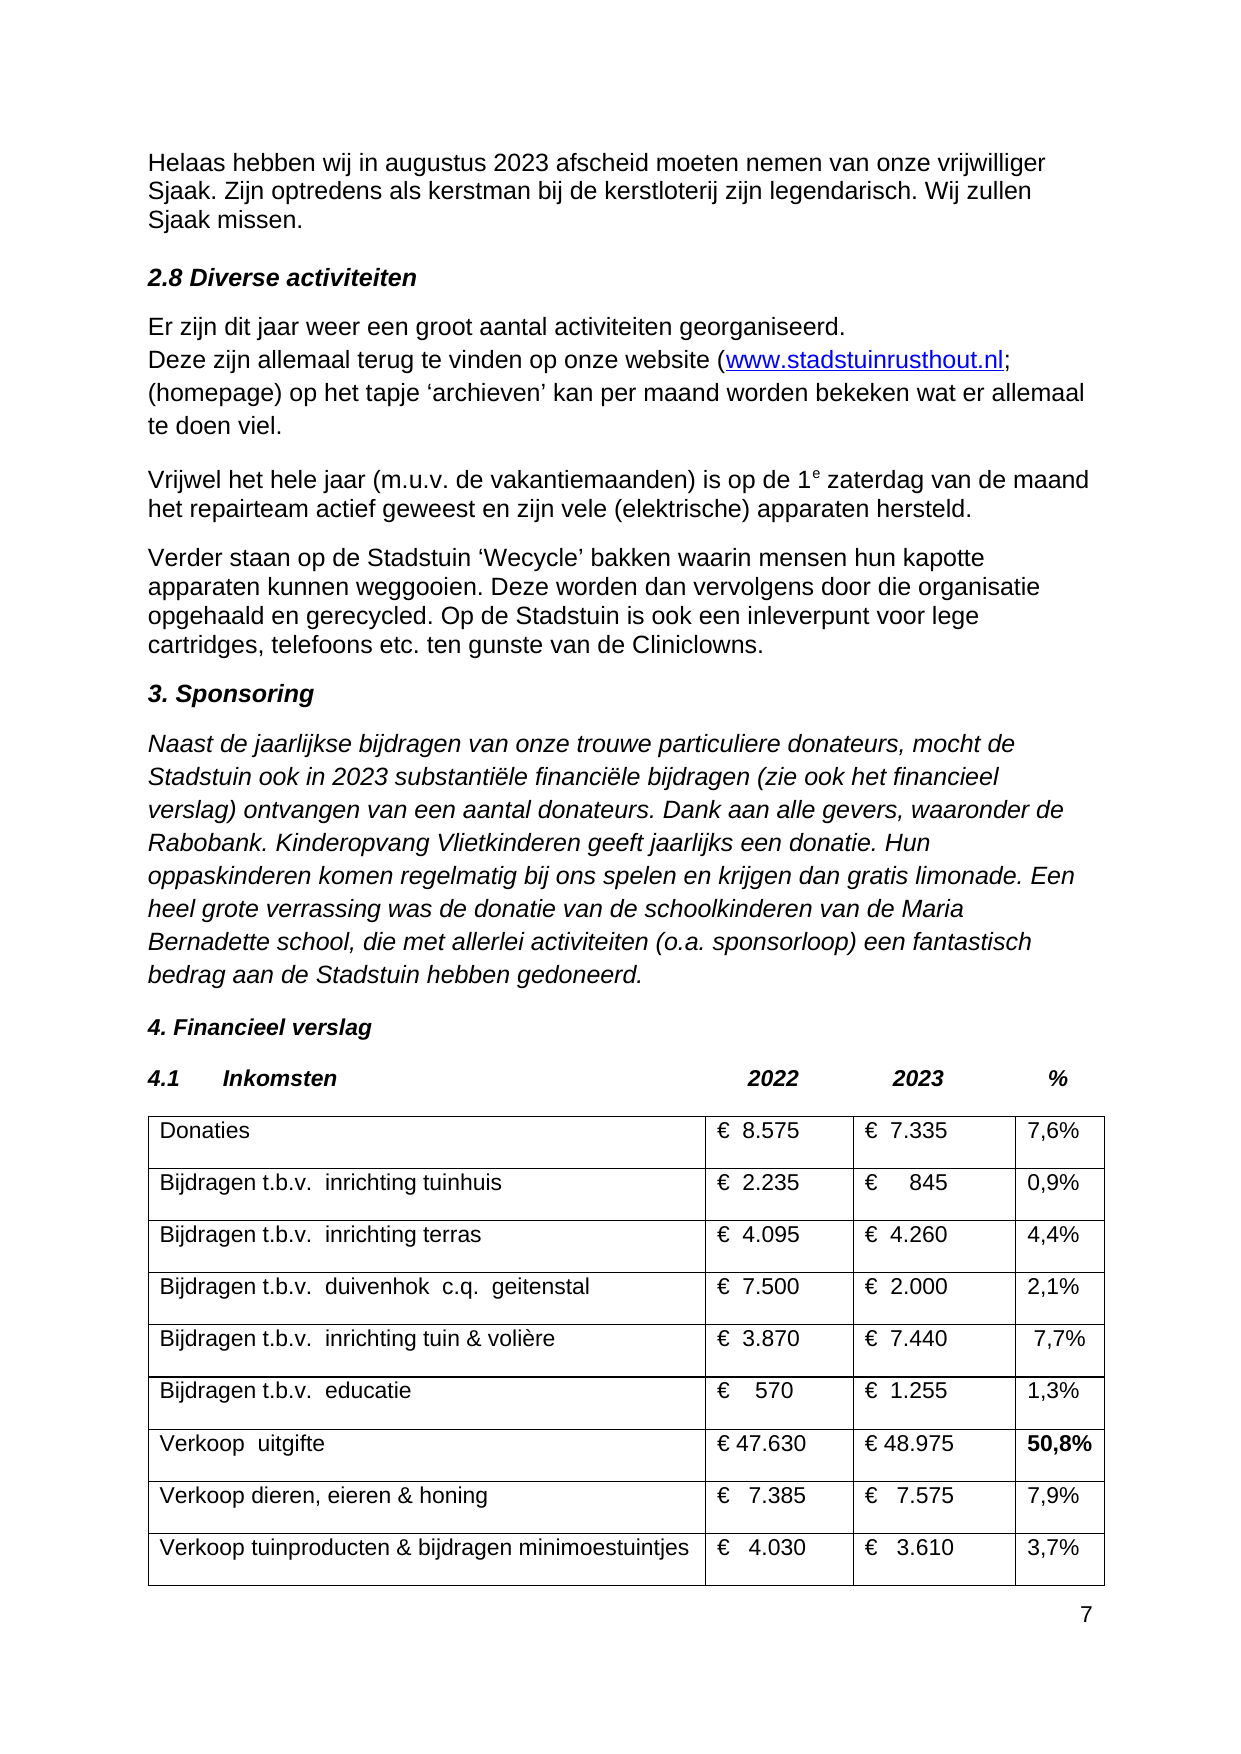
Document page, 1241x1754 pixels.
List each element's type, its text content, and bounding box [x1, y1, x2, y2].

text 4. Financieel verslag [148, 1014, 1093, 1040]
table_cell € 4.260 [854, 1221, 1015, 1272]
table_cell Bijdragen t.b.v. inrichting tuin & volière [149, 1325, 705, 1376]
table_cell € 7.575 [854, 1482, 1015, 1533]
table_cell € 48.975 [854, 1430, 1015, 1481]
table_cell Bijdragen t.b.v. inrichting terras [149, 1221, 705, 1272]
table_cell 0,9% [1016, 1169, 1104, 1220]
text Er zijn dit jaar weer een groot aantal activiteiten georganiseerd. Deze zijn allemaal terug te vinden op onze website (www.stadstuinrusthout.nl; (homepage) op het tapje ‘archieven’ kan per maand worden bekeken wat er allemaal te doen viel. [148, 312, 1093, 440]
table_cell Verkoop uitgifte [149, 1430, 705, 1481]
text Helaas hebben wij in augustus 2023 afscheid moeten nemen van onze vrijwilliger Sjaak. Zijn optredens als kerstman bij de kerstloterij zijn legendarisch. Wij zullen Sjaak missen. 2.8 Diverse activiteiten [148, 148, 1093, 291]
table_cell € 2.235 [706, 1169, 853, 1220]
table_cell € 570 [706, 1378, 853, 1428]
table_cell Bijdragen t.b.v. inrichting tuinhuis [149, 1169, 705, 1220]
table_header Donaties [149, 1117, 705, 1168]
text 3. Sponsoring [148, 679, 1093, 708]
table_cell 7,7% [1016, 1325, 1104, 1376]
table_cell Verkoop dieren, eieren & honing [149, 1482, 705, 1533]
table_header € 8.575 [706, 1117, 853, 1168]
table_cell 7,9% [1016, 1482, 1104, 1533]
table_cell € 47.630 [706, 1430, 853, 1481]
table_cell 50,8% [1016, 1430, 1104, 1481]
table_cell € 2.000 [854, 1273, 1015, 1324]
table_cell Verkoop tuinproducten & bijdragen minimoestuintjes [149, 1534, 705, 1585]
table_header € 7.335 [854, 1117, 1015, 1168]
text Verder staan op de Stadstuin ‘Wecycle’ bakken waarin mensen hun kapotte apparaten kunnen weggooien. Deze worden dan vervolgens door die organisatie opgehaald en gerecycled. Op de Stadstuin is ook een inleverpunt voor lege cartridges, telefoons etc. ten gunste van de Cliniclowns. [148, 543, 1093, 658]
table_cell € 845 [854, 1169, 1015, 1220]
table_cell Bijdragen t.b.v. duivenhok c.q. geitenstal [149, 1273, 705, 1324]
table_cell € 7.500 [706, 1273, 853, 1324]
text 4.1 Inkomsten 2022 2023 % [148, 1065, 1093, 1091]
table_cell € 7.385 [706, 1482, 853, 1533]
table_cell 2,1% [1016, 1273, 1104, 1324]
table_cell € 1.255 [854, 1378, 1015, 1428]
text Naast de jaarlijkse bijdragen van onze trouwe particuliere donateurs, mocht de Stadstuin ook in 2023 substantiële financiële bijdragen (zie ook het financieel verslag) ontvangen van een aantal donateurs. Dank aan alle gevers, waaronder de Rabobank. Kinderopvang Vlietkinderen geeft jaarlijks een donatie. Hun oppaskinderen komen regelmatig bij ons spelen en krijgen dan gratis limonade. Een heel grote verrassing was de donatie van de schoolkinderen van de Maria Bernadette school, die met allerlei activiteiten (o.a. sponsorloop) een fantastisch bedrag aan de Stadstuin hebben gedoneerd. [148, 729, 1093, 989]
table_cell 3,7% [1016, 1534, 1104, 1585]
table_cell 4,4% [1016, 1221, 1104, 1272]
text Vrijwel het hele jaar (m.u.v. de vakantiemaanden) is op de 1e zaterdag van de maand het repairteam actief geweest en zijn vele (elektrische) apparaten hersteld. [148, 465, 1093, 523]
table_cell 1,3% [1016, 1378, 1104, 1428]
table_cell € 7.440 [854, 1325, 1015, 1376]
table_cell € 3.870 [706, 1325, 853, 1376]
table_cell € 3.610 [854, 1534, 1015, 1585]
table_header 7,6% [1016, 1117, 1104, 1168]
table_cell Bijdragen t.b.v. educatie [149, 1378, 705, 1428]
table_cell € 4.095 [706, 1221, 853, 1272]
table_cell € 4.030 [706, 1534, 853, 1585]
